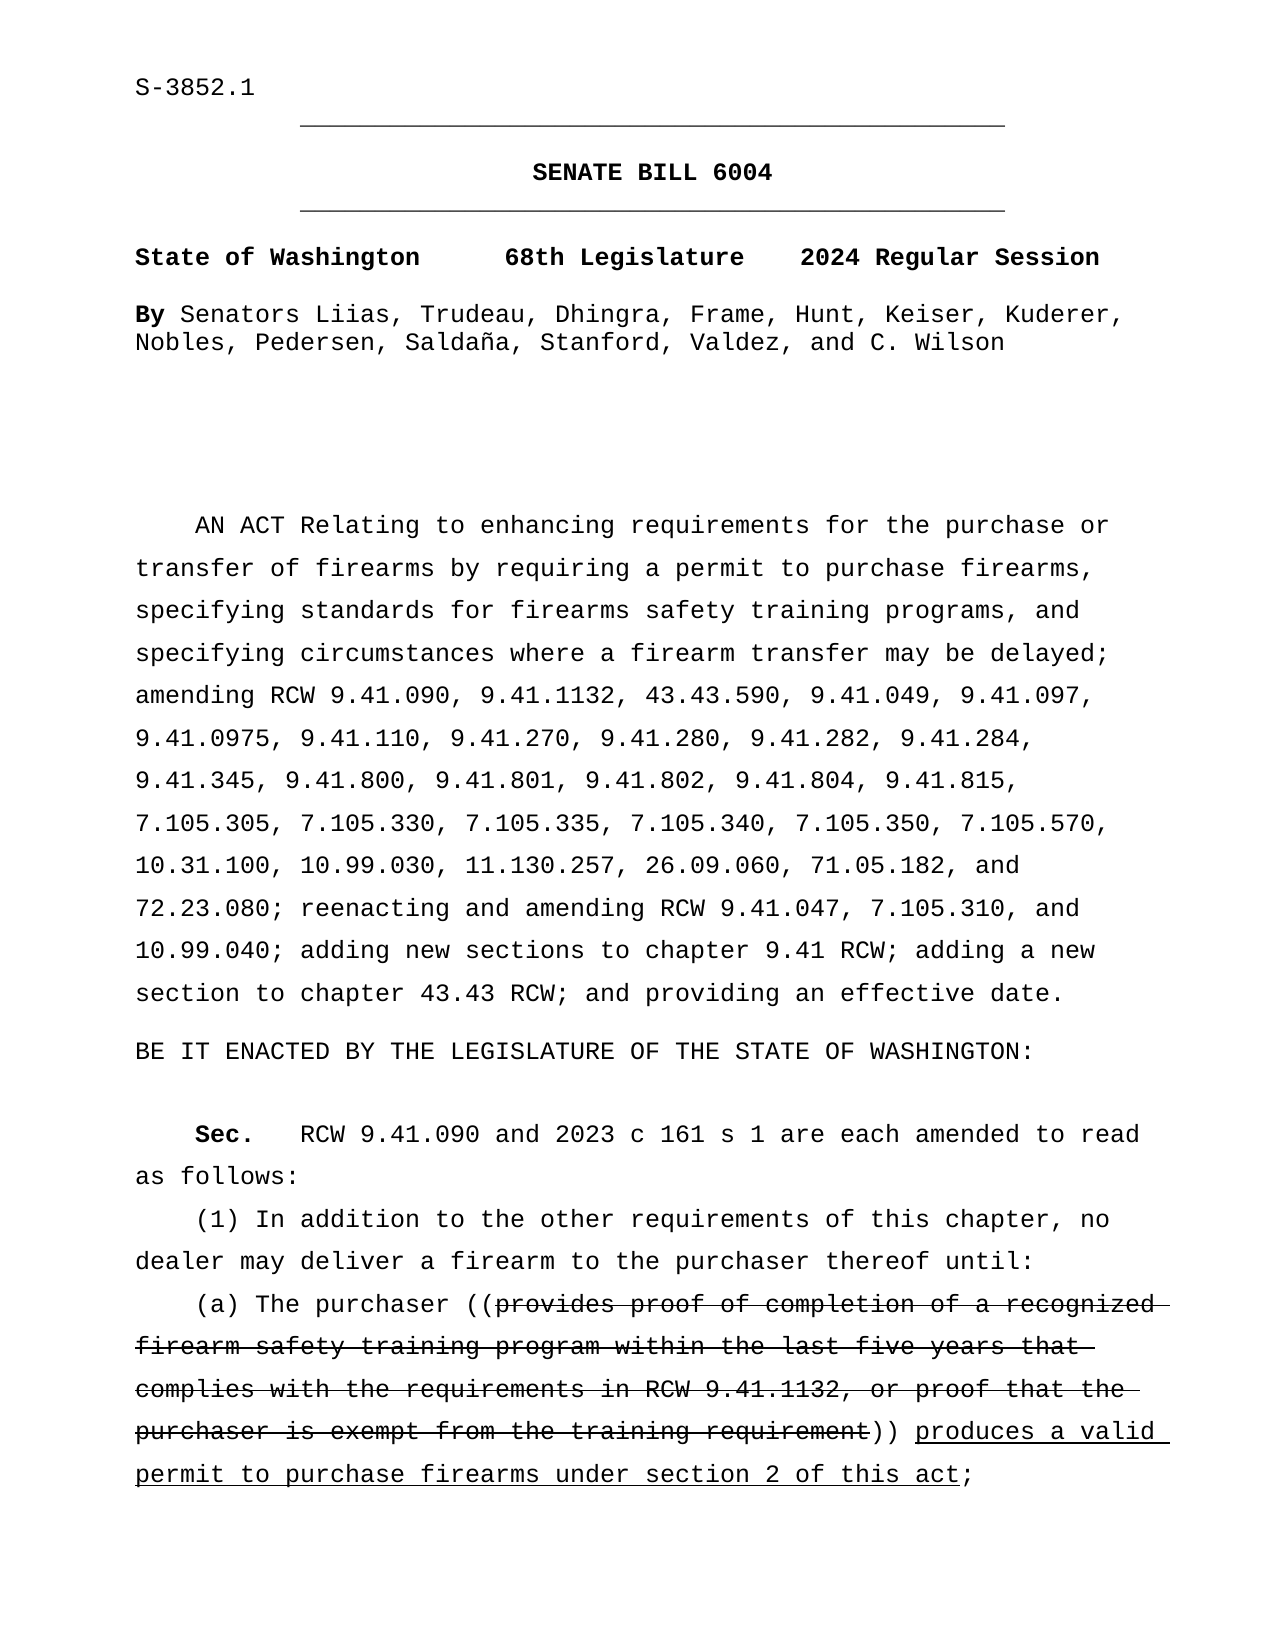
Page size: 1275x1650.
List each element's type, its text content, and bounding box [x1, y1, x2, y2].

text AN ACT Relating to enhancing requirements for the purchase or transfer of firearms by requiring a permit to purchase firearms, specifying standards for firearms safety training programs, and specifying circumstances where a firearm transfer may be delayed; amending RCW 9.41.090, 9.41.1132, 43.43.590, 9.41.049, 9.41.097, 9.41.0975, 9.41.110, 9.41.270, 9.41.280, 9.41.282, 9.41.284, 9.41.345, 9.41.800, 9.41.801, 9.41.802, 9.41.804, 9.41.815, 7.105.305, 7.105.330, 7.105.335, 7.105.340, 7.105.350, 7.105.570, 10.31.100, 10.99.030, 11.130.257, 26.09.060, 71.05.182, and 72.23.080; reenacting and amending RCW 9.41.047, 7.105.310, and 10.99.040; adding new sections to chapter 9.41 RCW; adding a new section to chapter 43.43 RCW; and providing an effective date. [135, 500, 1170, 1010]
text By Senators Liias, Trudeau, Dhingra, Frame, Hunt, Keiser, Kuderer, Nobles, Pedersen, Saldaña, Stanford, Valdez, and C. Wilson [135, 302, 1170, 358]
text State of Washington 68th Legislature 2024 Regular Session [135, 245, 1170, 273]
text _______________________________________________ [135, 103, 1170, 132]
text BE IT ENACTED BY THE LEGISLATURE OF THE STATE OF WASHINGTON: [135, 1038, 1170, 1067]
text SENATE BILL 6004 [135, 160, 1170, 188]
text _______________________________________________ [135, 188, 1170, 217]
text (1) In addition to the other requirements of this chapter, no dealer may deliver a firearm to the purchaser thereof until: [135, 1193, 1170, 1278]
text S-3852.1 [135, 75, 1170, 103]
text Sec. RCW 9.41.090 and 2023 c 161 s 1 are each amended to read as follows: [135, 1108, 1170, 1193]
text (a) The purchaser ((provides proof of completion of a recognized firearm safety training program within the last five years that complies with the requirements in RCW 9.41.1132, or proof that the purchaser is exempt from the training requirement)) produces a valid permit to purchase firearms under section 2 of this act; [135, 1278, 1170, 1491]
